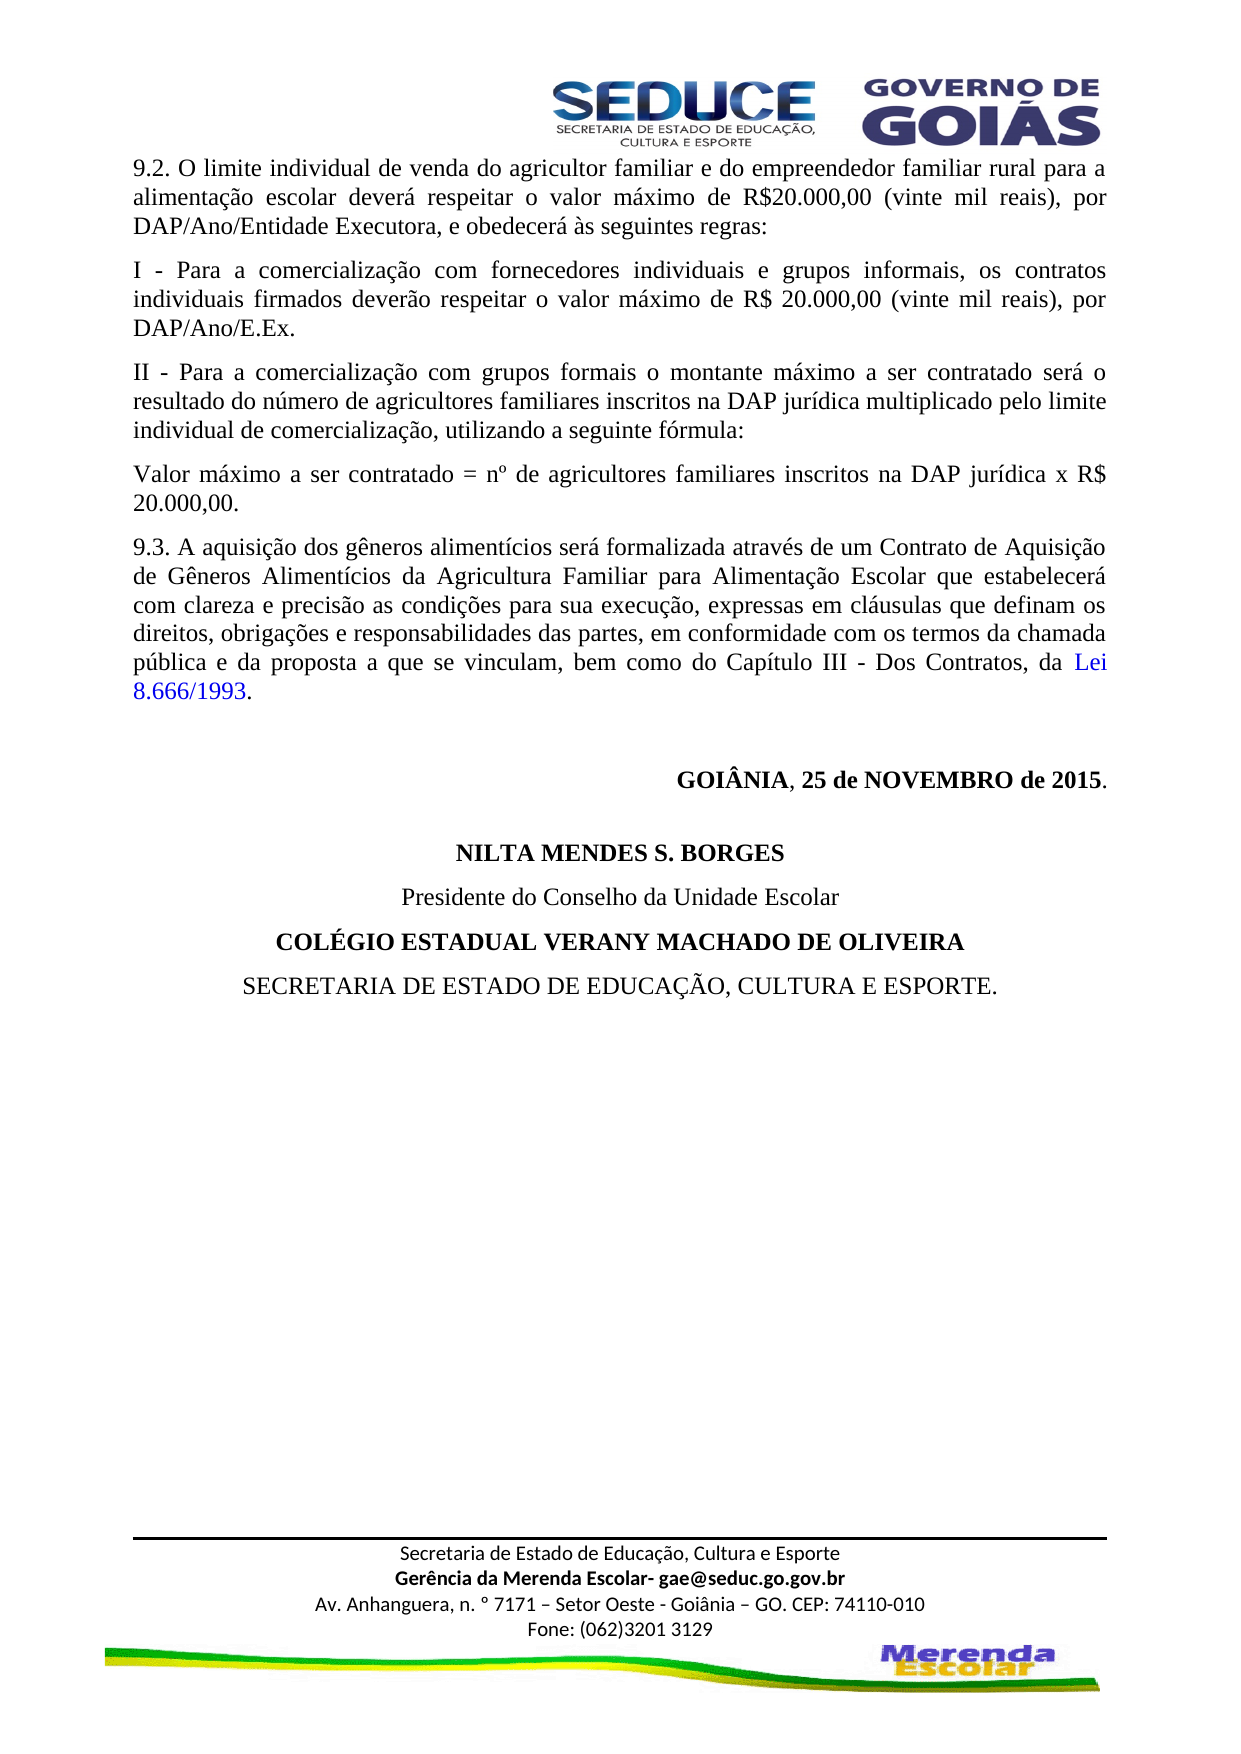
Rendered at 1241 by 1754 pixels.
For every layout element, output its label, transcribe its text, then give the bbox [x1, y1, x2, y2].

text SECRETARIA DE ESTADO DE EDUCAÇÃO, CULTURA E ESPORTE. [133, 971, 1107, 1000]
text Valor máximo a ser contratado = nº de agricultores familiares inscritos na DAP jurídica x R$ 20.000,00. [133, 459, 1107, 517]
text GOIÂNIA, 25 de NOVEMBRO de 2015. [133, 765, 1107, 793]
text 9.2. O limite individual de venda do agricultor familiar e do empreendedor familiar rural para a alimentação escolar deverá respeitar o valor máximo de R$20.000,00 (vinte mil reais), por DAP/Ano/Entidade Executora, e obedecerá às seguintes regras: [133, 153, 1107, 240]
text II - Para a comercialização com grupos formais o montante máximo a ser contratado será o resultado do número de agricultores familiares inscritos na DAP jurídica multiplicado pelo limite individual de comercialização, utilizando a seguinte fórmula: [133, 357, 1107, 443]
text COLÉGIO ESTADUAL VERANY MACHADO DE OLIVEIRA [133, 927, 1107, 955]
text 9.3. A aquisição dos gêneros alimentícios será formalizada através de um Contrato de Aquisição de Gêneros Alimentícios da Agricultura Familiar para Alimentação Escolar que estabelecerá com clareza e precisão as condições para sua execução, expressas em cláusulas que definam os direitos, obrigações e responsabilidades das partes, em conformidade com os termos da chamada pública e da proposta a que se vinculam, bem como do Capítulo III - Dos Contratos, da Lei 8.666/1993. [133, 532, 1107, 705]
text I - Para a comercialização com fornecedores individuais e grupos informais, os contratos individuais firmados deverão respeitar o valor máximo de R$ 20.000,00 (vinte mil reais), por DAP/Ano/E.Ex. [133, 255, 1107, 342]
picture [552, 73, 1108, 154]
text Presidente do Conselho da Unidade Escolar [133, 882, 1107, 911]
text NILTA MENDES S. BORGES [133, 809, 1107, 867]
